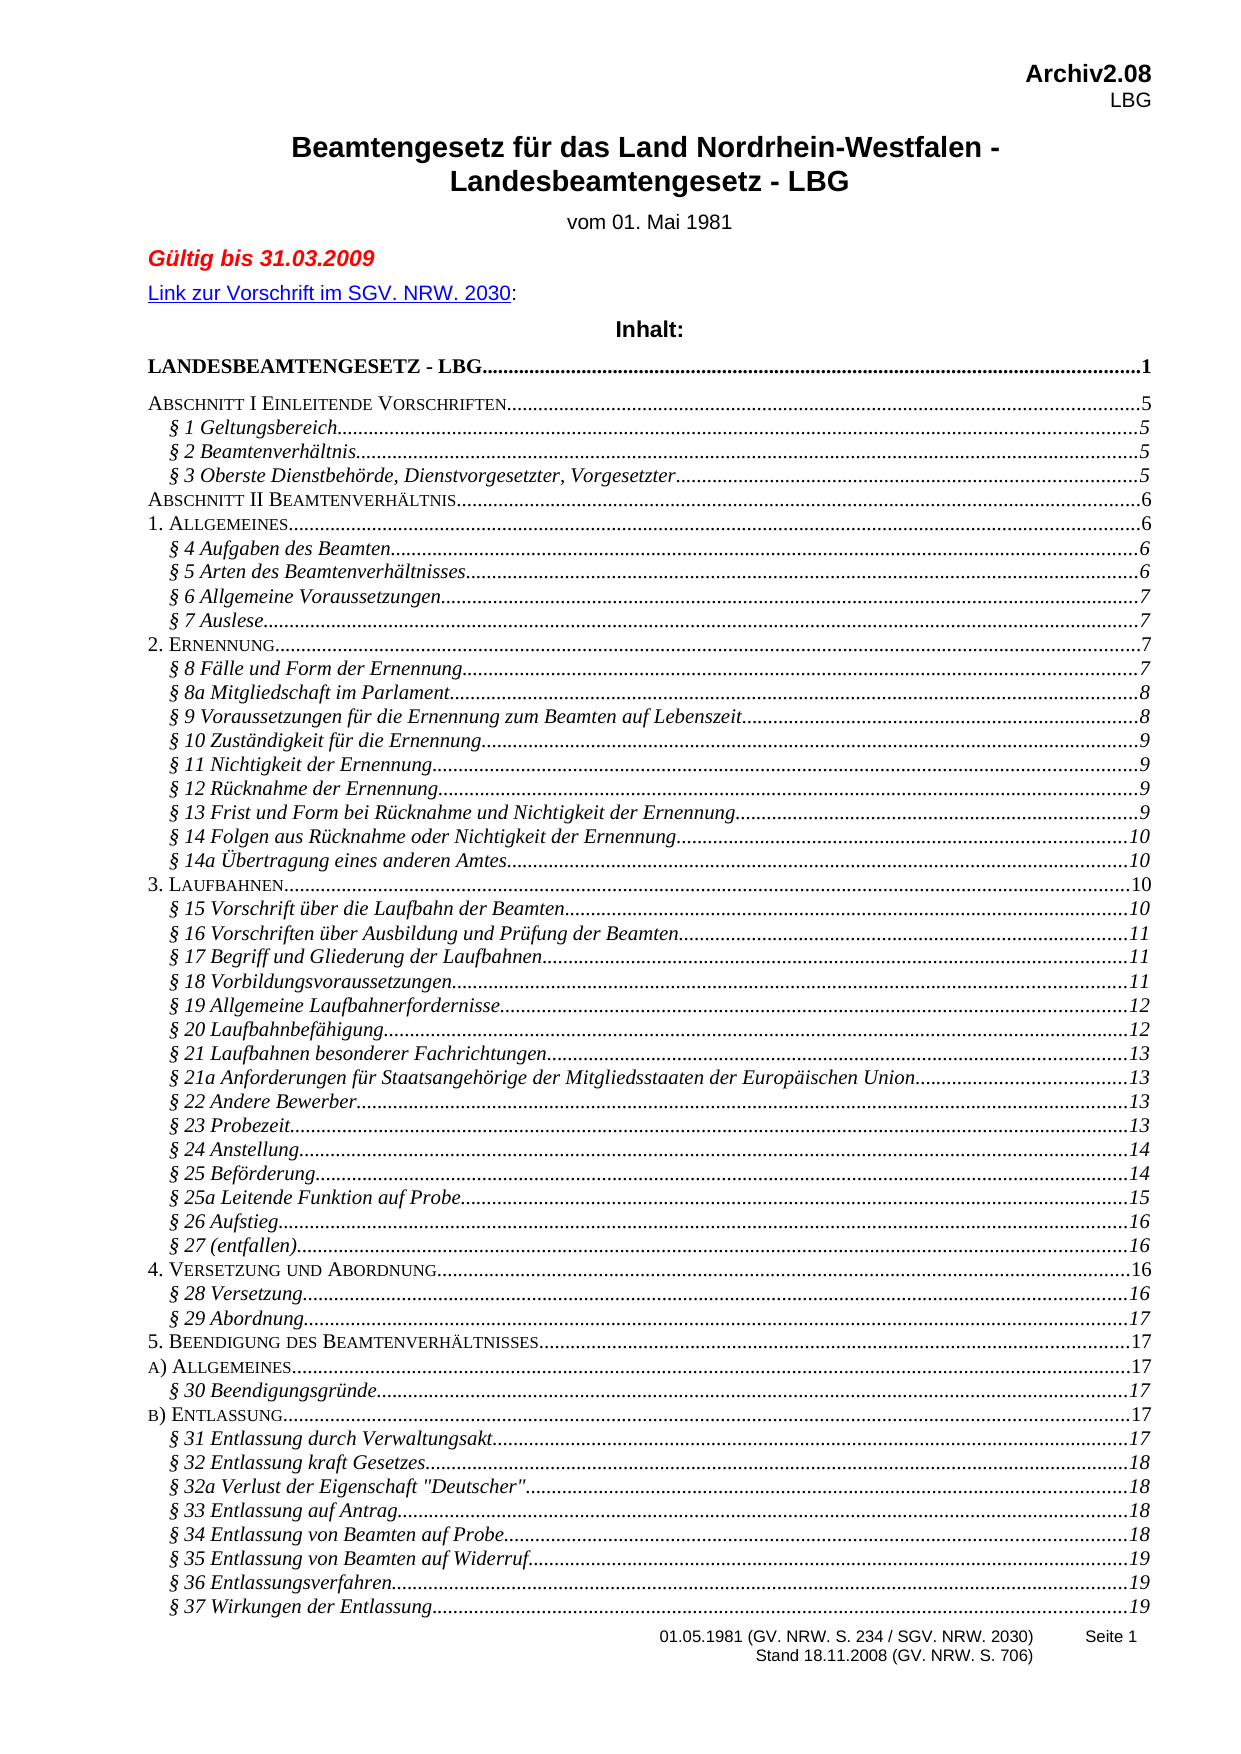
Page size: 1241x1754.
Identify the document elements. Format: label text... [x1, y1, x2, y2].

text § 11 Nichtigkeit der Ernennung 9 [168, 752, 1152, 776]
text § 20 Laufbahnbefähigung 12 [168, 1017, 1152, 1041]
text Gültig bis 31.03.2009 [148, 244, 1152, 271]
text § 2 Beamtenverhältnis 5 [168, 439, 1152, 463]
text § 19 Allgemeine Laufbahnerfordernisse 12 [168, 993, 1152, 1017]
text § 8 Fälle und Form der Ernennung 7 [168, 656, 1152, 680]
text § 14 Folgen aus Rücknahme oder Nichtigkeit der Ernennung 10 [168, 824, 1152, 848]
text § 7 Auslese 7 [168, 608, 1152, 632]
text § 13 Frist und Form bei Rücknahme und Nichtigkeit der Ernennung 9 [168, 800, 1152, 824]
text § 6 Allgemeine Voraussetzungen 7 [168, 583, 1152, 608]
text § 4 Aufgaben des Beamten 6 [168, 535, 1152, 559]
text 1. Allgemeines 6 [148, 511, 1152, 535]
text § 21 Laufbahnen besonderer Fachrichtungen 13 [168, 1041, 1152, 1065]
text § 33 Entlassung auf Antrag 18 [168, 1498, 1152, 1522]
text 4. Versetzung und Abordnung 16 [148, 1257, 1152, 1281]
text § 14a Übertragung eines anderen Amtes 10 [168, 848, 1152, 872]
text § 10 Zuständigkeit für die Ernennung 9 [168, 728, 1152, 752]
text 3. Laufbahnen 10 [148, 872, 1152, 896]
text § 30 Beendigungsgründe 17 [168, 1378, 1152, 1402]
text § 26 Aufstieg 16 [168, 1209, 1152, 1233]
text § 35 Entlassung von Beamten auf Widerruf 19 [168, 1546, 1152, 1570]
text § 22 Andere Bewerber 13 [168, 1089, 1152, 1113]
text § 5 Arten des Beamtenverhältnisses 6 [168, 559, 1152, 583]
text § 17 Begriff und Gliederung der Laufbahnen 11 [168, 944, 1152, 968]
text § 25 Beförderung 14 [168, 1161, 1152, 1185]
text § 21a Anforderungen für Staatsangehörige der Mitgliedsstaaten der Europäischen Union 13 [168, 1065, 1152, 1089]
text § 15 Vorschrift über die Laufbahn der Beamten 10 [168, 896, 1152, 920]
text § 9 Voraussetzungen für die Ernennung zum Beamten auf Lebenszeit 8 [168, 704, 1152, 728]
text § 27 (entfallen) 16 [168, 1233, 1152, 1257]
text § 28 Versetzung 16 [168, 1281, 1152, 1305]
text § 37 Wirkungen der Entlassung 19 [168, 1594, 1152, 1618]
text § 29 Abordnung 17 [168, 1305, 1152, 1329]
text Link zur Vorschrift im SGV. NRW. 2030: [148, 281, 1152, 305]
text § 32 Entlassung kraft Gesetzes 18 [168, 1450, 1152, 1474]
text Abschnitt II Beamtenverhältnis 6 [148, 487, 1152, 511]
text § 16 Vorschriften über Ausbildung und Prüfung der Beamten 11 [168, 920, 1152, 944]
text § 12 Rücknahme der Ernennung 9 [168, 776, 1152, 800]
text § 31 Entlassung durch Verwaltungsakt 17 [168, 1426, 1152, 1450]
text § 3 Oberste Dienstbehörde, Dienstvorgesetzter, Vorgesetzter 5 [168, 463, 1152, 487]
text § 23 Probezeit 13 [168, 1113, 1152, 1137]
text 2. Ernennung 7 [148, 632, 1152, 656]
text Abschnitt I Einleitende Vorschriften 5 [148, 391, 1152, 415]
text § 32a Verlust der Eigenschaft "Deutscher" 18 [168, 1474, 1152, 1498]
text § 34 Entlassung von Beamten auf Probe 18 [168, 1522, 1152, 1546]
text Inhalt: [148, 316, 1152, 342]
text § 1 Geltungsbereich 5 [168, 415, 1152, 439]
text b) Entlassung 17 [148, 1402, 1152, 1426]
subtitle Beamtengesetz für das Land Nordrhein-Westfalen - Landesbeamtengesetz - LBG [148, 131, 1152, 198]
text Landesbeamtengesetz - LBG 1 [148, 354, 1152, 378]
text § 36 Entlassungsverfahren 19 [168, 1570, 1152, 1594]
text 5. Beendigung des Beamtenverhältnisses 17 [148, 1329, 1152, 1353]
text vom 01. Mai 1981 [148, 210, 1152, 234]
text § 25a Leitende Funktion auf Probe 15 [168, 1185, 1152, 1209]
text § 8a Mitgliedschaft im Parlament 8 [168, 680, 1152, 704]
text § 18 Vorbildungsvoraussetzungen 11 [168, 968, 1152, 993]
text § 24 Anstellung 14 [168, 1137, 1152, 1161]
text a) Allgemeines 17 [148, 1353, 1152, 1378]
